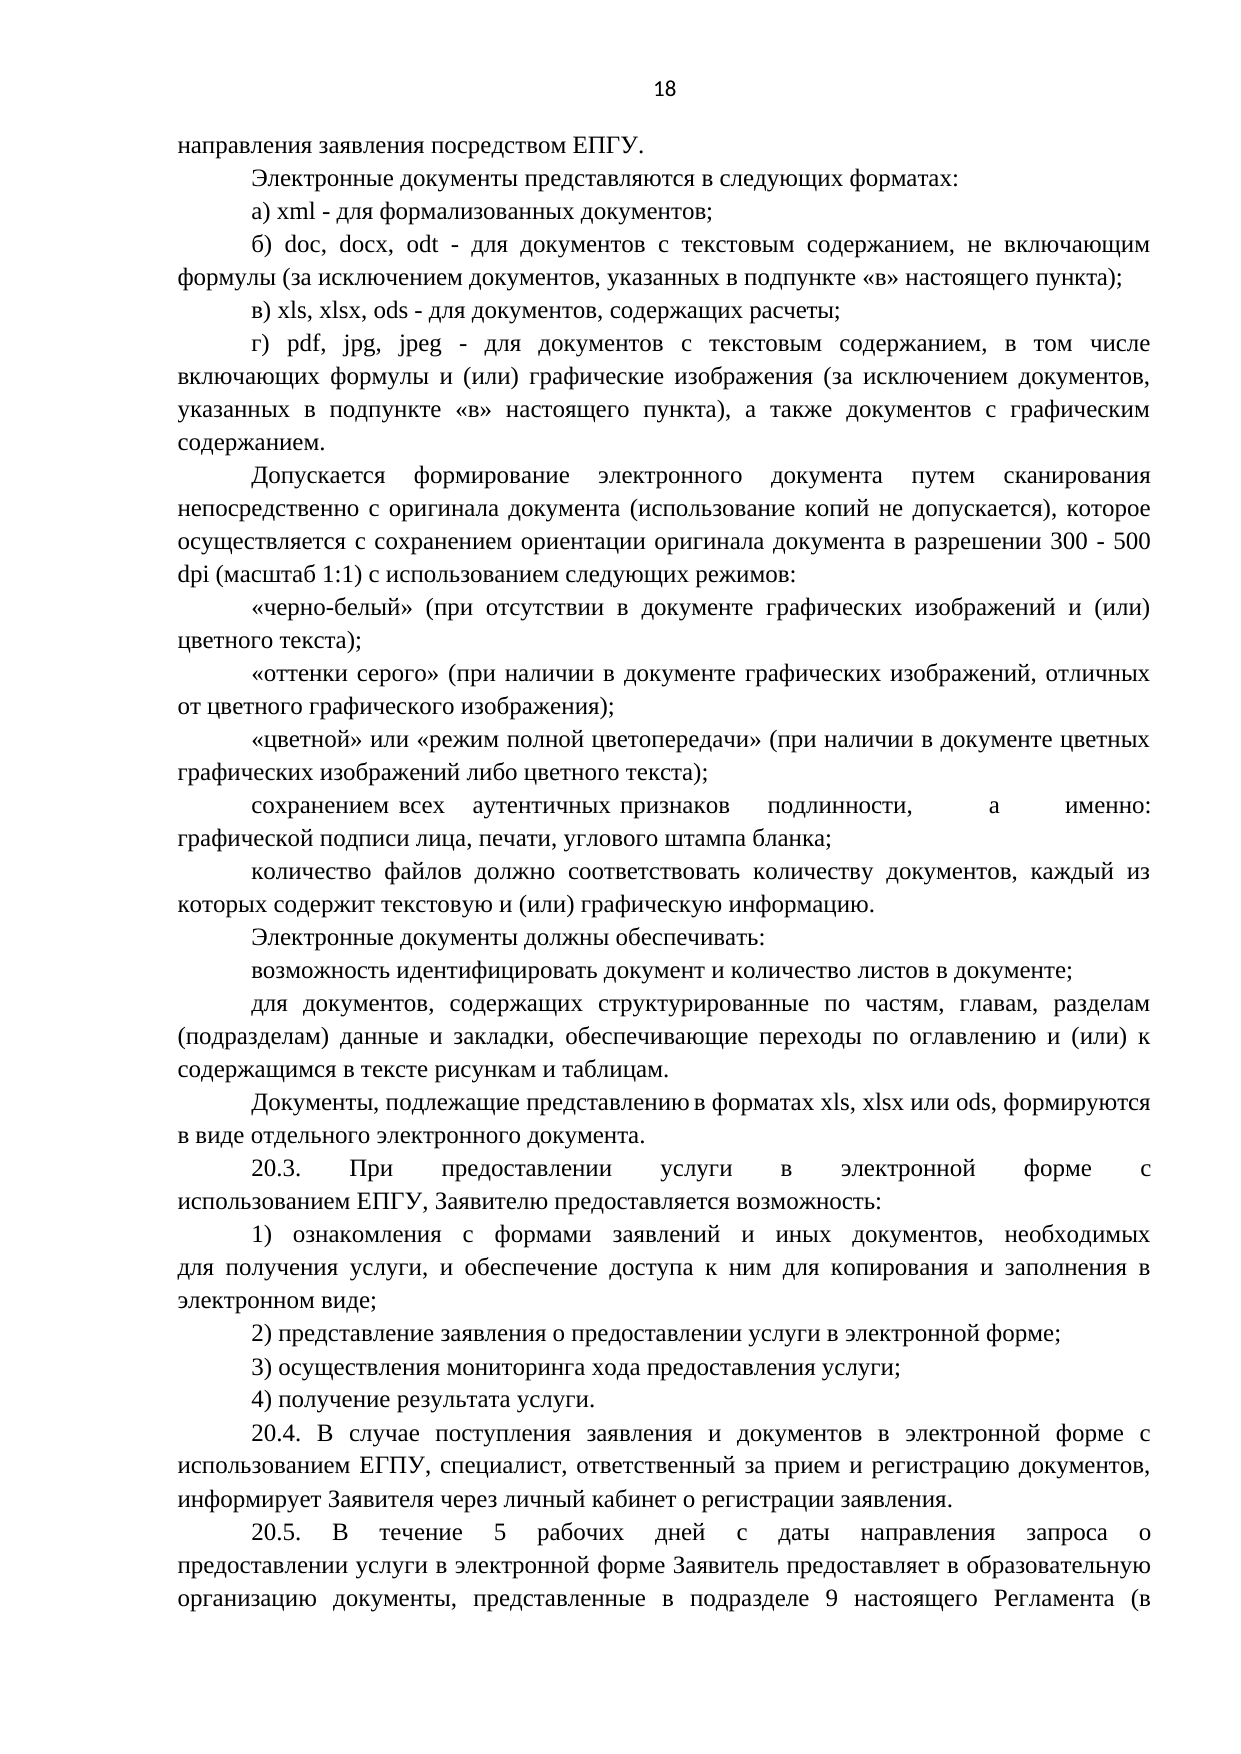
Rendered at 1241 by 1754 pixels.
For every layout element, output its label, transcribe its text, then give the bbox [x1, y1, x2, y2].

text 2) представление заявления о предоставлении услуги в электронной форме; [177, 1318, 1152, 1347]
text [177, 130, 1151, 158]
text Электронные документы должны обеспечивать: [177, 922, 1151, 951]
text 20.3. При предоставлении услуги в электронной форме с использованием ЕПГУ, Заявителю предоставляется возможность: [177, 1153, 1152, 1215]
text «черно-белый» (при отсутствии в документе графических изображений и (или) цветного текста); [177, 592, 1151, 654]
text «цветной» или «режим полной цветопередачи» (при наличии в документе цветных графических изображений либо цветного текста); [177, 724, 1151, 786]
text 4) получение результата услуги. [177, 1384, 1152, 1413]
text сохранением всех аутентичных признаков подлинности, а именно: графической подписи лица, печати, углового штампа бланка; [177, 790, 1151, 852]
text 1) ознакомления с формами заявлений и иных документов, необходимых для получения услуги, и обеспечение доступа к ним для копирования и заполнения в электронном виде; [177, 1219, 1152, 1314]
text 20.4. В случае поступления заявления и документов в электронной форме с использованием ЕГПУ, специалист, ответственный за прием и регистрацию документов, информирует Заявителя через личный кабинет о регистрации заявления. [177, 1418, 1152, 1512]
text в) xls, xlsx, ods - для документов, содержащих расчеты; [177, 295, 1151, 324]
text г) pdf, jpg, jpeg - для документов с текстовым содержанием, в том числе включающих формулы и (или) графические изображения (за исключением документов, указанных в подпункте «в» настоящего пункта), а также документов с графическим содержанием. [177, 328, 1151, 456]
text Электронные документы представляются в следующих форматах: [177, 163, 1151, 192]
text возможность идентифицировать документ и количество листов в документе; [177, 955, 1151, 984]
text для документов, содержащих структурированные по частям, главам, разделам (подразделам) данные и закладки, обеспечивающие переходы по оглавлению и (или) к содержащимся в тексте рисункам и таблицам. [177, 988, 1151, 1083]
text а) xml - для формализованных документов; [177, 196, 1151, 224]
text Допускается формирование электронного документа путем сканирования непосредственно с оригинала документа (использование копий не допускается), которое осуществляется с сохранением ориентации оригинала документа в разрешении 300 - 500 dpi (масштаб 1:1) с использованием следующих режимов: [177, 460, 1151, 588]
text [177, 1517, 1152, 1611]
text 3) осуществления мониторинга хода предоставления услуги; [177, 1352, 1152, 1380]
text Документы, подлежащие представлению в форматах xls, xlsx или ods, формируются в виде отдельного электронного документа. [177, 1087, 1151, 1149]
text б) doc, docx, odt - для документов с текстовым содержанием, не включающим формулы (за исключением документов, указанных в подпункте «в» настоящего пункта); [177, 229, 1151, 291]
text «оттенки серого» (при наличии в документе графических изображений, отличных от цветного графического изображения); [177, 658, 1151, 720]
text количество файлов должно соответствовать количеству документов, каждый из которых содержит текстовую и (или) графическую информацию. [177, 856, 1151, 918]
